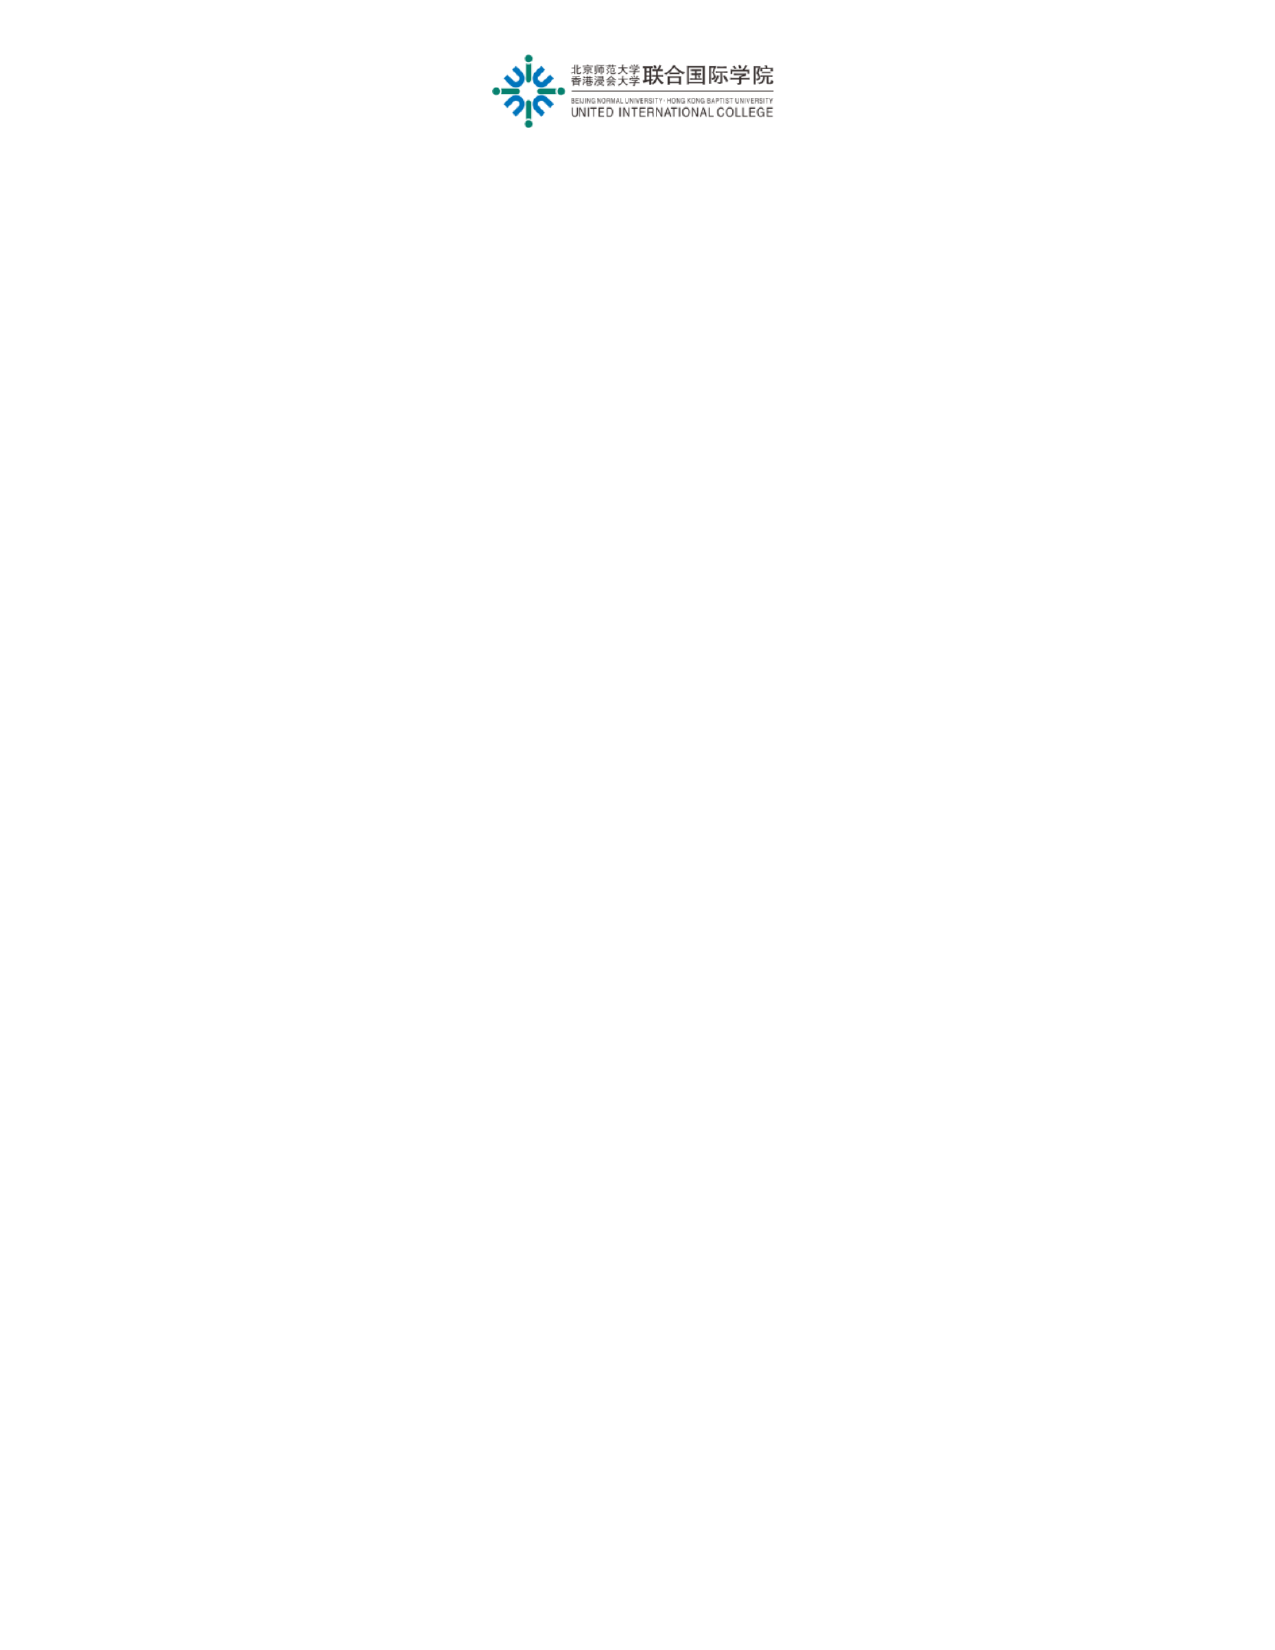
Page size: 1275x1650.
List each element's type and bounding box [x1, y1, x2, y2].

picture [484, 47, 791, 135]
